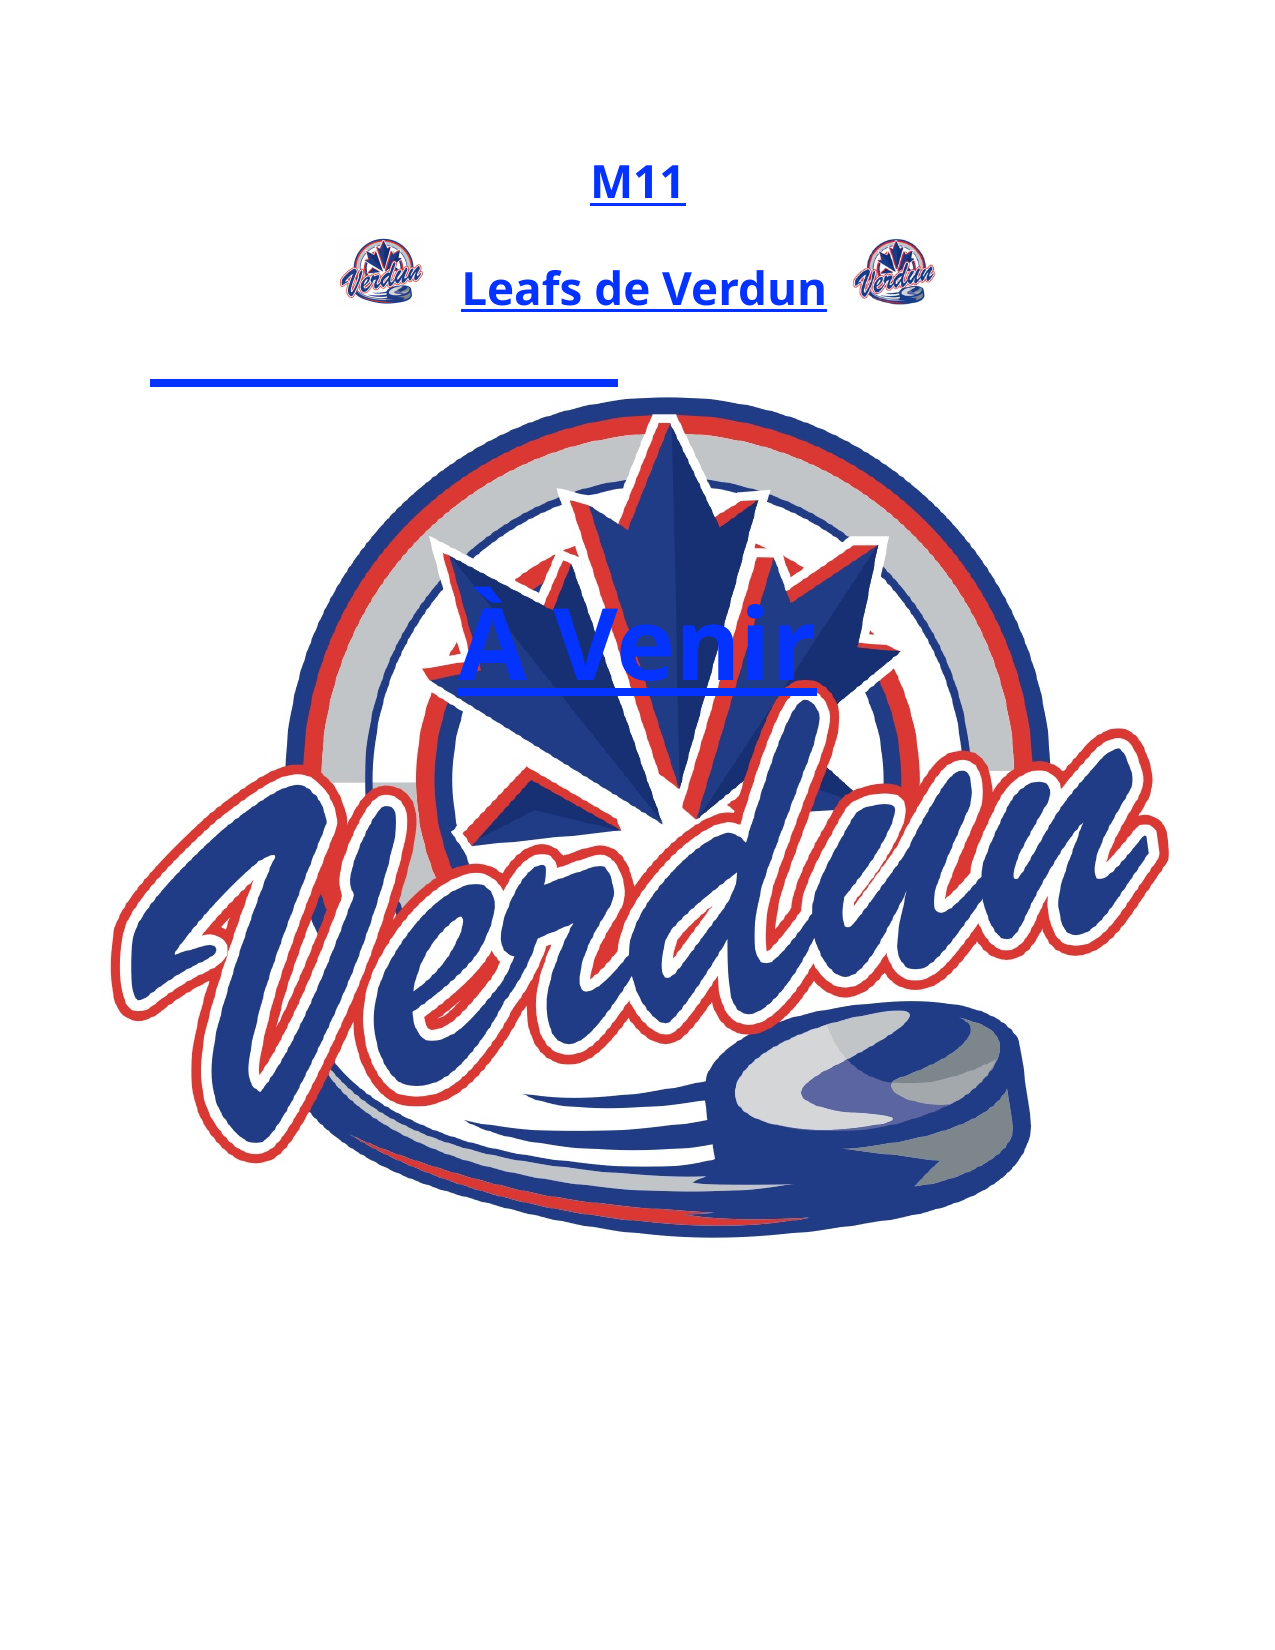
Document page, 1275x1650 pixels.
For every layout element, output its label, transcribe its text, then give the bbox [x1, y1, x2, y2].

text Leafs de Verdun [150, 238, 1125, 319]
text À Venir [150, 574, 1125, 710]
text M11 [150, 150, 1125, 212]
picture [851, 238, 938, 306]
picture [337, 238, 426, 306]
picture [72, 387, 1210, 1269]
